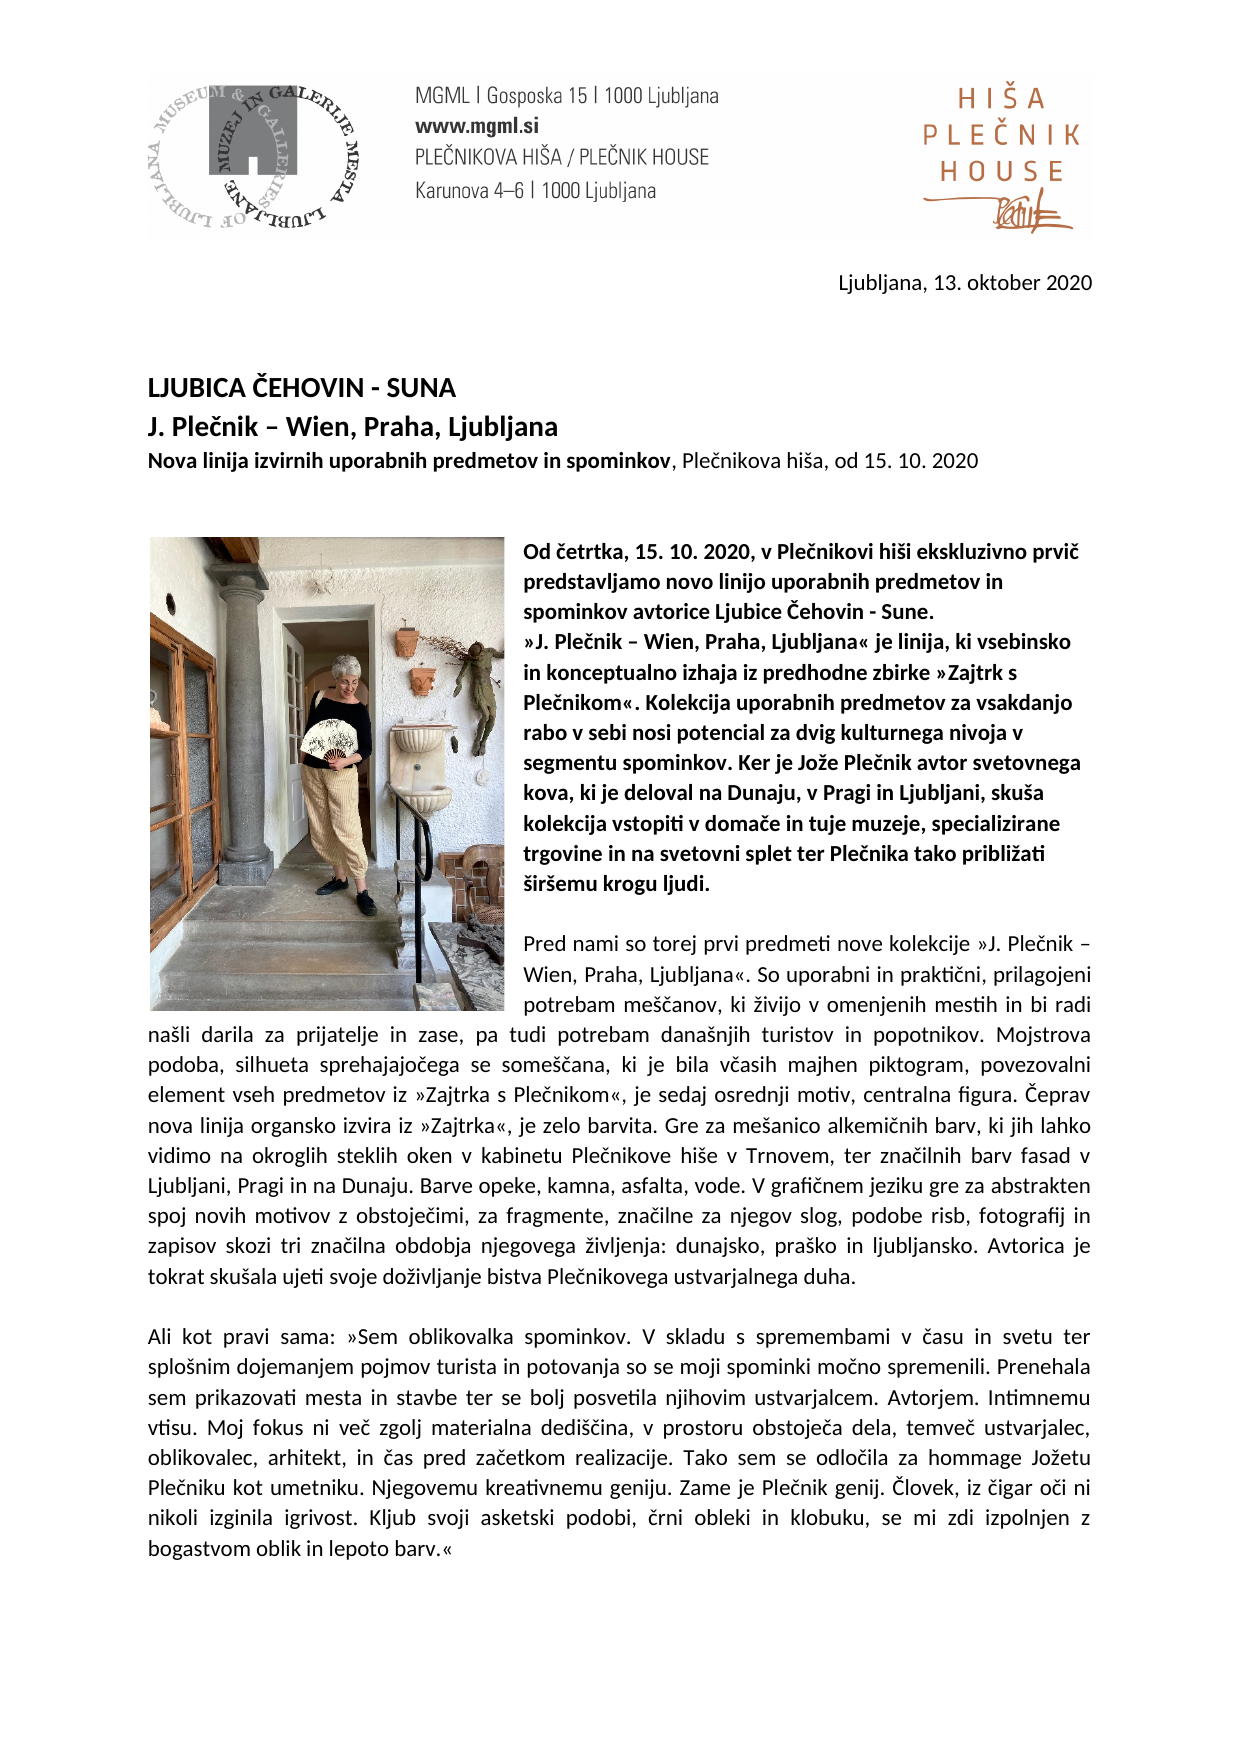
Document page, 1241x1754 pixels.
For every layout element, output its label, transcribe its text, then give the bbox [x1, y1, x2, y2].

text LJUBICA ČEHOVIN - SUNA [148, 369, 1093, 405]
text »J. Plečnik – Wien, Praha, Ljubljana« je linija, ki vsebinsko in konceptualno izhaja iz predhodne zbirke »Zajtrk s Plečnikom«. Kolekcija uporabnih predmetov za vsakdanjo rabo v sebi nosi potencial za dvig kulturnega nivoja v segmentu spominkov. Ker je Jože Plečnik avtor svetovnega kova, ki je deloval na Dunaju, v Pragi in Ljubljani, skuša kolekcija vstopiti v domače in tuje muzeje, specializirane trgovine in na svetovni splet ter Plečnika tako približati širšemu krogu ljudi. [505, 627, 1093, 897]
picture [150, 537, 505, 1011]
text Pred nami so torej prvi predmeti nove kolekcije »J. Plečnik – Wien, Praha, Ljubljana«. So uporabni in praktični, prilagojeni potrebam meščanov, ki živijo v omenjenih mestih in bi radi našli darila za prijatelje in zase, pa tudi potrebam današnjih turistov in popotnikov. Mojstrova podoba, silhueta sprehajajočega se someščana, ki je bila včasih majhen piktogram, povezovalni element vseh predmetov iz »Zajtrka s Plečnikom«, je sedaj osrednji motiv, centralna figura. Čeprav nova linija organsko izvira iz »Zajtrka«, je zelo barvita. Gre za mešanico alkemičnih barv, ki jih lahko vidimo na okroglih steklih oken v kabinetu Plečnikove hiše v Trnovem, ter značilnih barv fasad v Ljubljani, Pragi in na Dunaju. Barve opeke, kamna, asfalta, vode. V grafičnem jeziku gre za abstrakten spoj novih motivov z obstoječimi, za fragmente, značilne za njegov slog, podobe risb, fotografij in zapisov skozi tri značilna obdobja njegovega življenja: dunajsko, praško in ljubljansko. Avtorica je tokrat skušala ujeti svoje doživljanje bistva Plečnikovega ustvarjalnega duha. [148, 929, 1093, 1290]
text Ali kot pravi sama: »Sem oblikovalka spominkov. V skladu s spremembami v času in svetu ter splošnim dojemanjem pojmov turista in potovanja so se moji spominki močno spremenili. Prenehala sem prikazovati mesta in stavbe ter se bolj posvetila njihovim ustvarjalcem. Avtorjem. Intimnemu vtisu. Moj fokus ni več zgolj materialna dediščina, v prostoru obstoječa dela, temveč ustvarjalec, oblikovalec, arhitekt, in čas pred začetkom realizacije. Tako sem se odločila za hommage Jožetu Plečniku kot umetniku. Njegovemu kreativnemu geniju. Zame je Plečnik genij. Človek, iz čigar oči ni nikoli izginila igrivost. Kljub svoji asketski podobi, črni obleki in klobuku, se mi zdi izpolnjen z bogastvom oblik in lepoto barv.« [148, 1322, 1093, 1562]
text J. Plečnik – Wien, Praha, Ljubljana [148, 408, 1093, 443]
picture [147, 73, 1093, 240]
text Od četrtka, 15. 10. 2020, v Plečnikovi hiši ekskluzivno prvič predstavljamo novo linijo uporabnih predmetov in spominkov avtorice Ljubice Čehovin - Sune. [505, 537, 1093, 625]
text Nova linija izvirnih uporabnih predmetov in spominkov, Plečnikova hiša, od 15. 10. 2020 [148, 446, 1093, 474]
text Ljubljana, 13. oktober 2020 [148, 268, 1093, 296]
